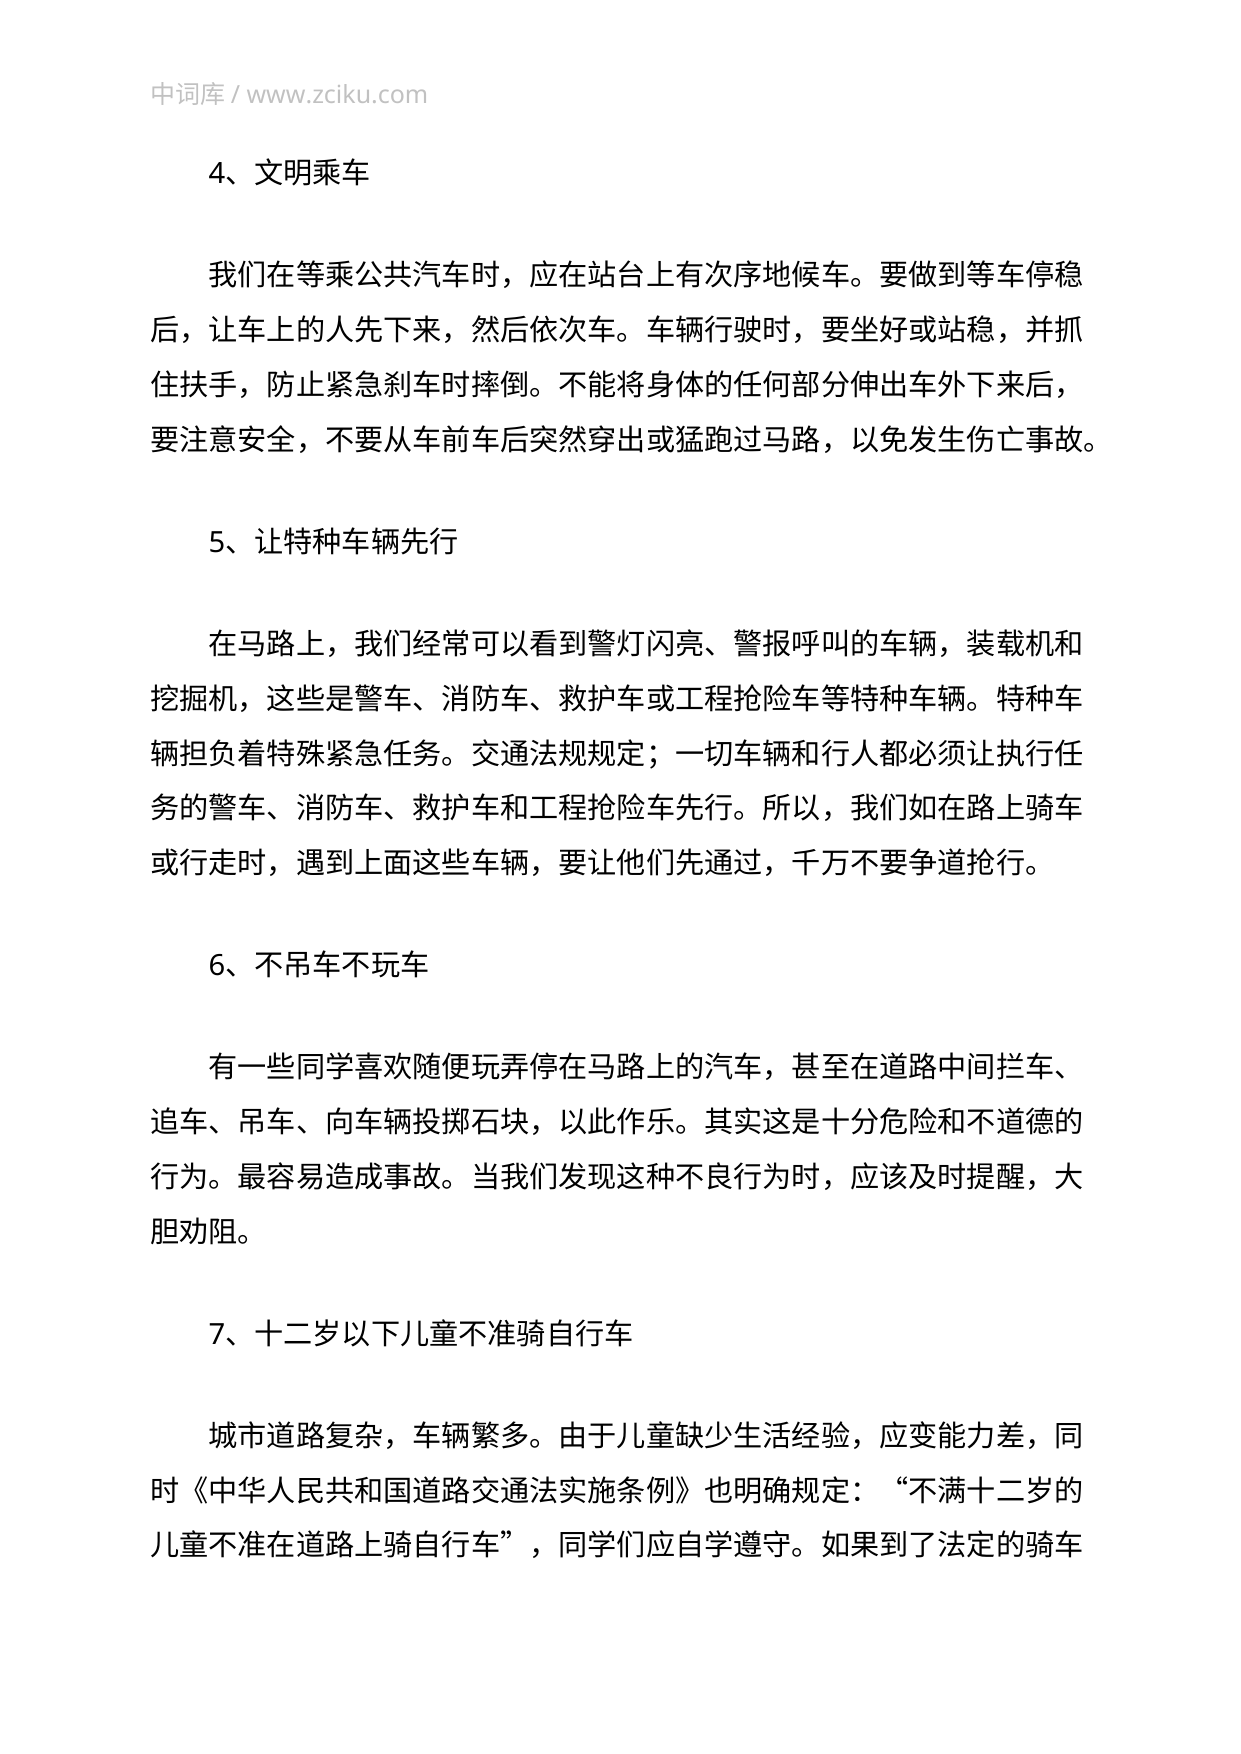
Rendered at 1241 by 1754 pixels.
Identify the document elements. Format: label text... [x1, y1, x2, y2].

text 6、不吊车不玩车 [150, 942, 1090, 984]
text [150, 1412, 1090, 1564]
text 我们在等乘公共汽车时，应在站台上有次序地候车。要做到等车停稳后，让车上的人先下来，然后依次车。车辆行驶时，要坐好或站稳，并抓住扶手，防止紧急刹车时摔倒。不能将身体的任何部分伸出车外下来后，要注意安全，不要从车前车后突然穿出或猛跑过马路，以免发生伤亡事故。 [150, 252, 1090, 459]
text 4、文明乘车 [150, 150, 1090, 192]
text 有一些同学喜欢随便玩弄停在马路上的汽车，甚至在道路中间拦车、追车、吊车、向车辆投掷石块，以此作乐。其实这是十分危险和不道德的行为。最容易造成事故。当我们发现这种不良行为时，应该及时提醒，大胆劝阻。 [150, 1044, 1090, 1251]
text 5、让特种车辆先行 [150, 518, 1090, 561]
text 在马路上，我们经常可以看到警灯闪亮、警报呼叫的车辆，装载机和挖掘机，这些是警车、消防车、救护车或工程抢险车等特种车辆。特种车辆担负着特殊紧急任务。交通法规规定；一切车辆和行人都必须让执行任务的警车、消防车、救护车和工程抢险车先行。所以，我们如在路上骑车或行走时，遇到上面这些车辆，要让他们先通过，千万不要争道抢行。 [150, 620, 1090, 882]
text 7、十二岁以下儿童不准骑自行车 [150, 1310, 1090, 1353]
